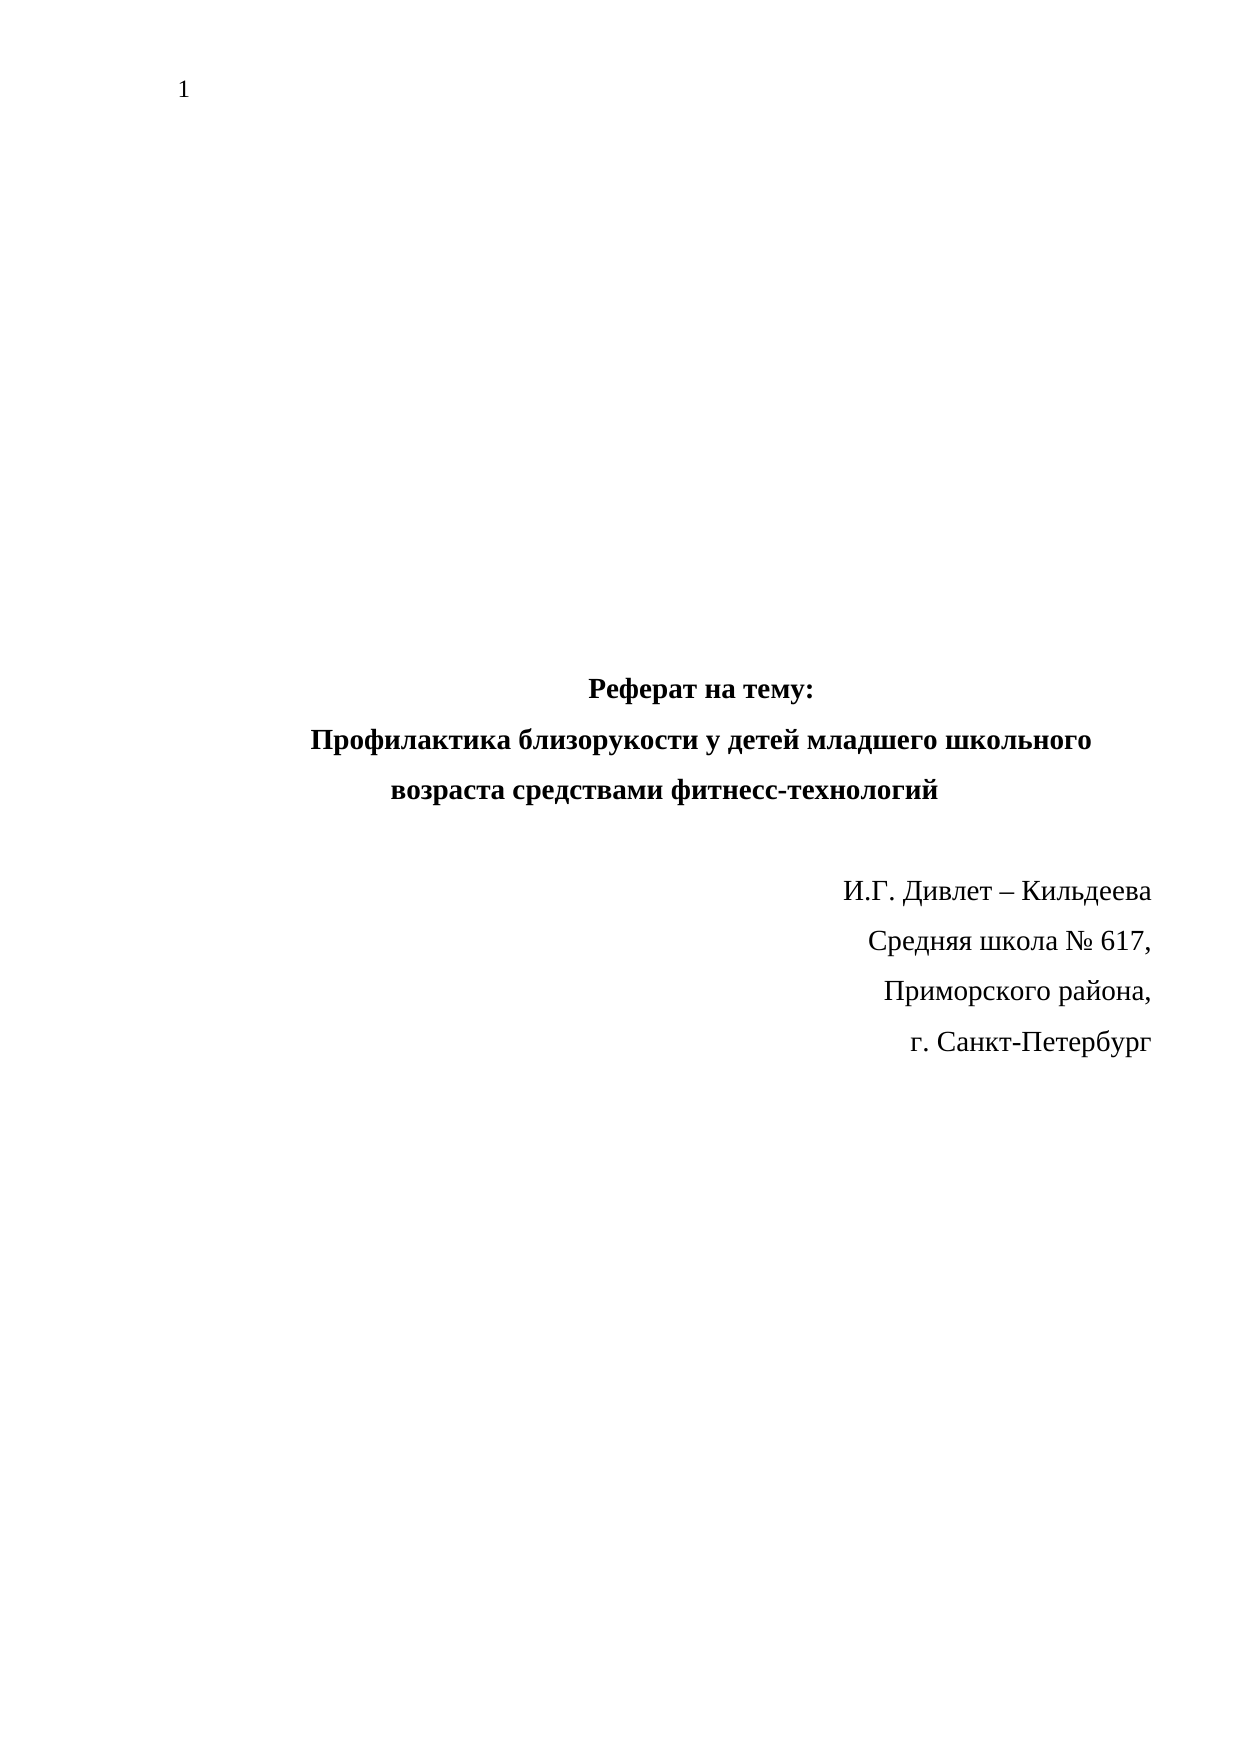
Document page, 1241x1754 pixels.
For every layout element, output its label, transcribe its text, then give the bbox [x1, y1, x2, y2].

text Средняя школа № 617, [177, 923, 1152, 957]
text Реферат на тему: [177, 672, 1152, 705]
text Профилактика близорукости у детей младшего школьного возраста средствами фитнесс-технологий [177, 722, 1152, 806]
text Приморского района, [177, 973, 1152, 1007]
text И.Г. Дивлет – Кильдеева [177, 873, 1152, 906]
text г. Санкт-Петербург [177, 1024, 1152, 1057]
